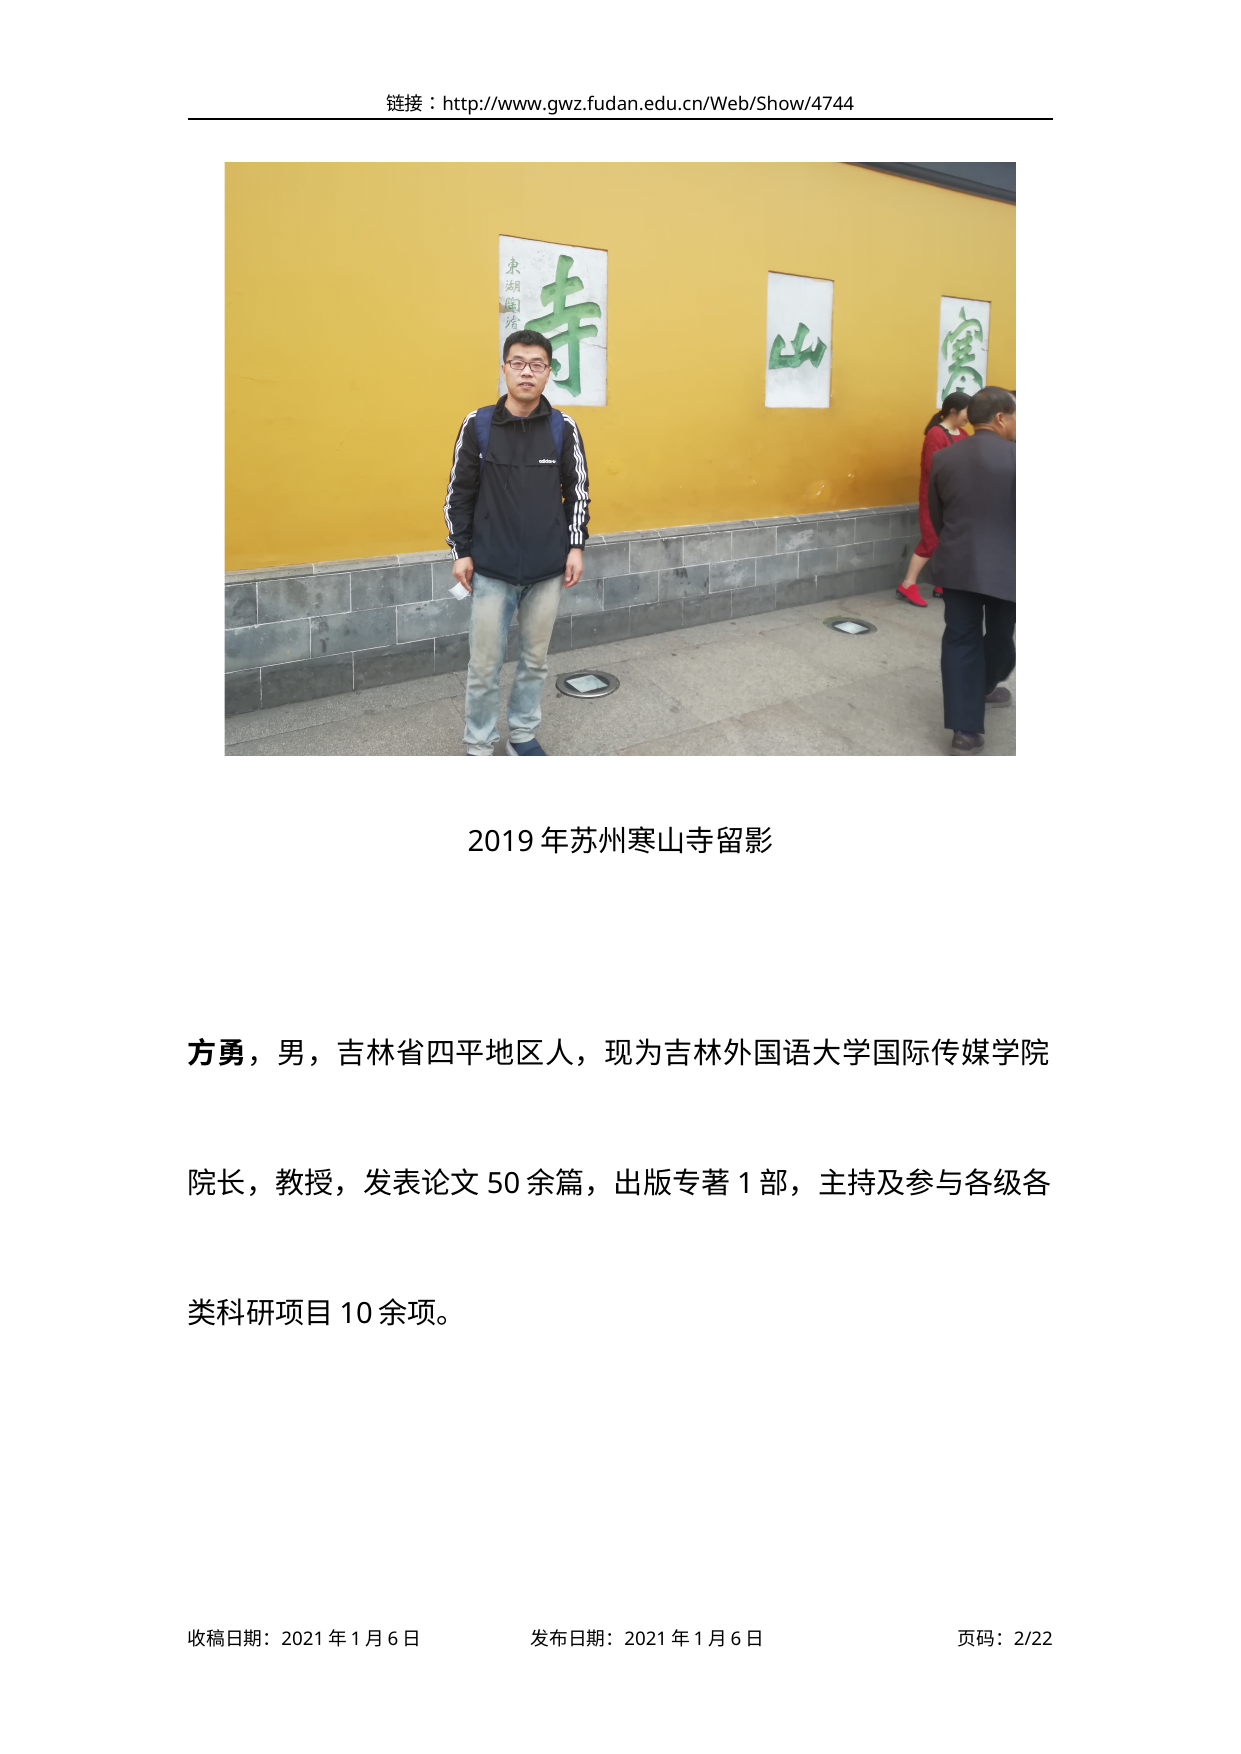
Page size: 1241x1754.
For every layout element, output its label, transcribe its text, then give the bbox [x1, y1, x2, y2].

text 方勇，男，吉林省四平地区人，现为吉林外国语大学国际传媒学院院长，教授，发表论文50余篇，出版专著1部，主持及参与各级各类科研项目10余项。 [187, 1018, 1053, 1343]
text 2019年苏州寒山寺留影 [187, 806, 1053, 871]
picture [224, 162, 1016, 756]
